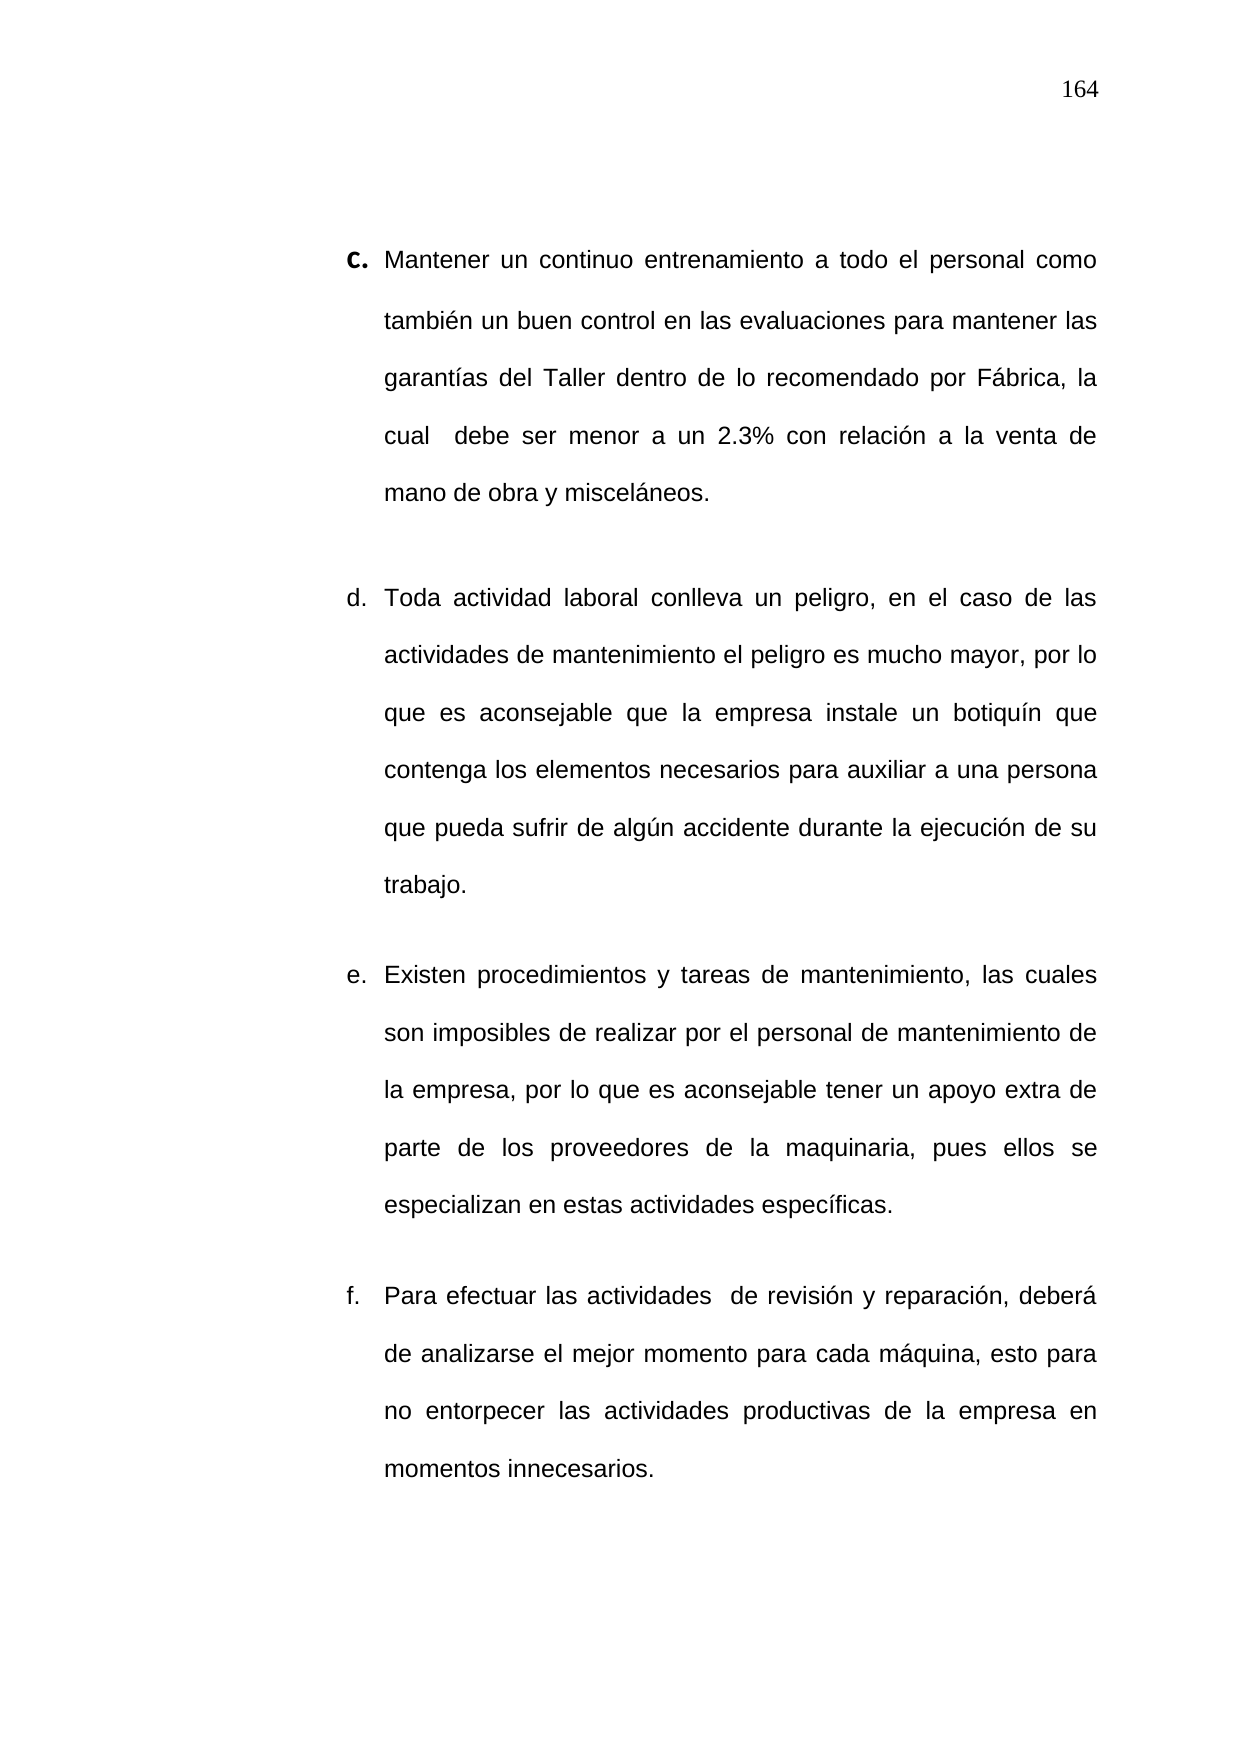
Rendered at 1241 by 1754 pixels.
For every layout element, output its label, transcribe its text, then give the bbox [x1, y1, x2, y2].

list Existen procedimientos y tareas de mantenimiento, las cuales son imposibles de realizar por el personal de mantenimiento de la empresa, por lo que es aconsejable tener un apoyo extra de parte de los proveedores de la maquinaria, pues ellos se especializan en estas actividades específicas. [346, 961, 1098, 1219]
list Para efectuar las actividades de revisión y reparación, deberá de analizarse el mejor momento para cada máquina, esto para no entorpecer las actividades productivas de la empresa en momentos innecesarios. [346, 1281, 1098, 1482]
list Toda actividad laboral conlleva un peligro, en el caso de las actividades de mantenimiento el peligro es mucho mayor, por lo que es aconsejable que la empresa instale un botiquín que contenga los elementos necesarios para auxiliar a una persona que pueda sufrir de algún accidente durante la ejecución de su trabajo. [346, 582, 1098, 899]
list Mantener un continuo entrenamiento a todo el personal como también un buen control en las evaluaciones para mantener las garantías del Taller dentro de lo recomendado por Fábrica, la cual debe ser menor a un 2.3% con relación a la venta de mano de obra y misceláneos. [346, 236, 1098, 507]
